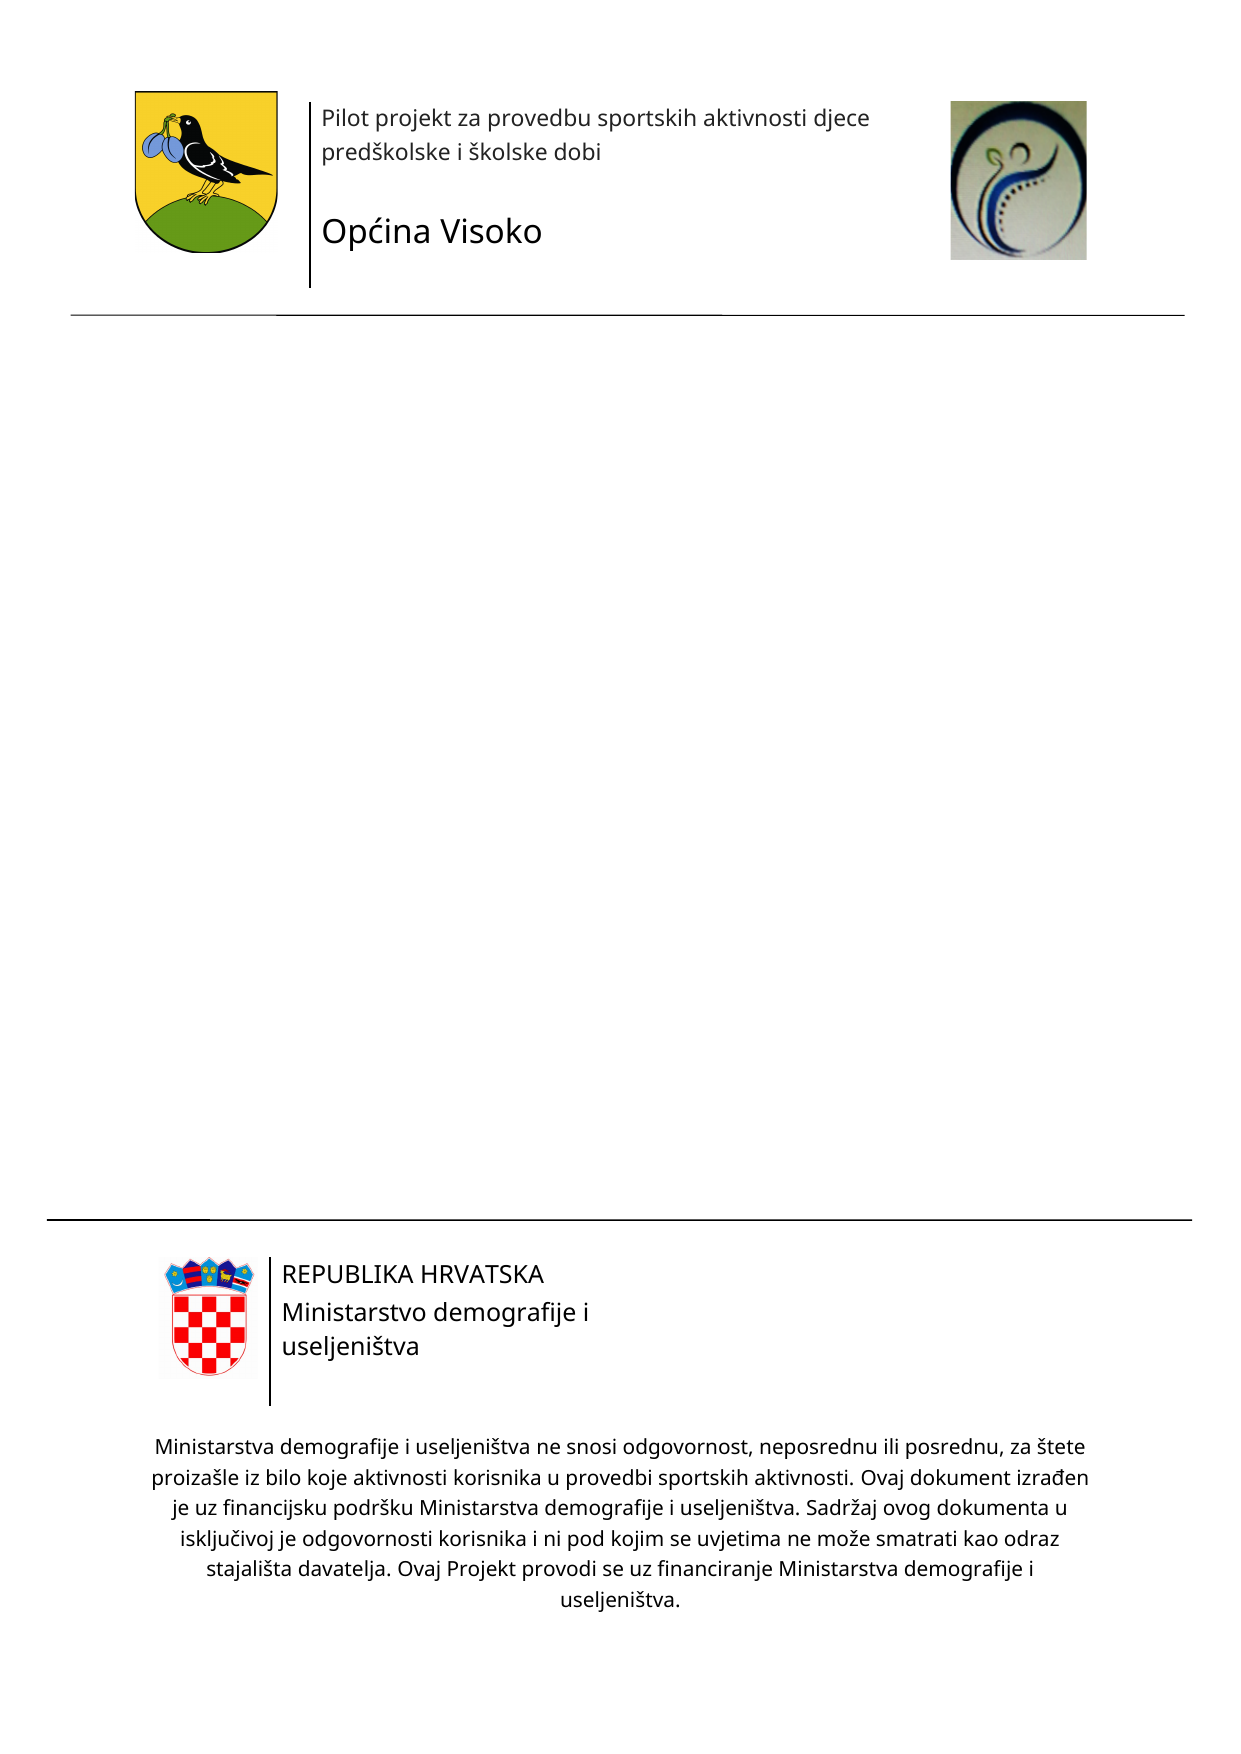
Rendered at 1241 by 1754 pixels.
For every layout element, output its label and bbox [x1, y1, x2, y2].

picture [158, 1257, 258, 1379]
picture [134, 91, 278, 253]
picture [949, 101, 1087, 258]
